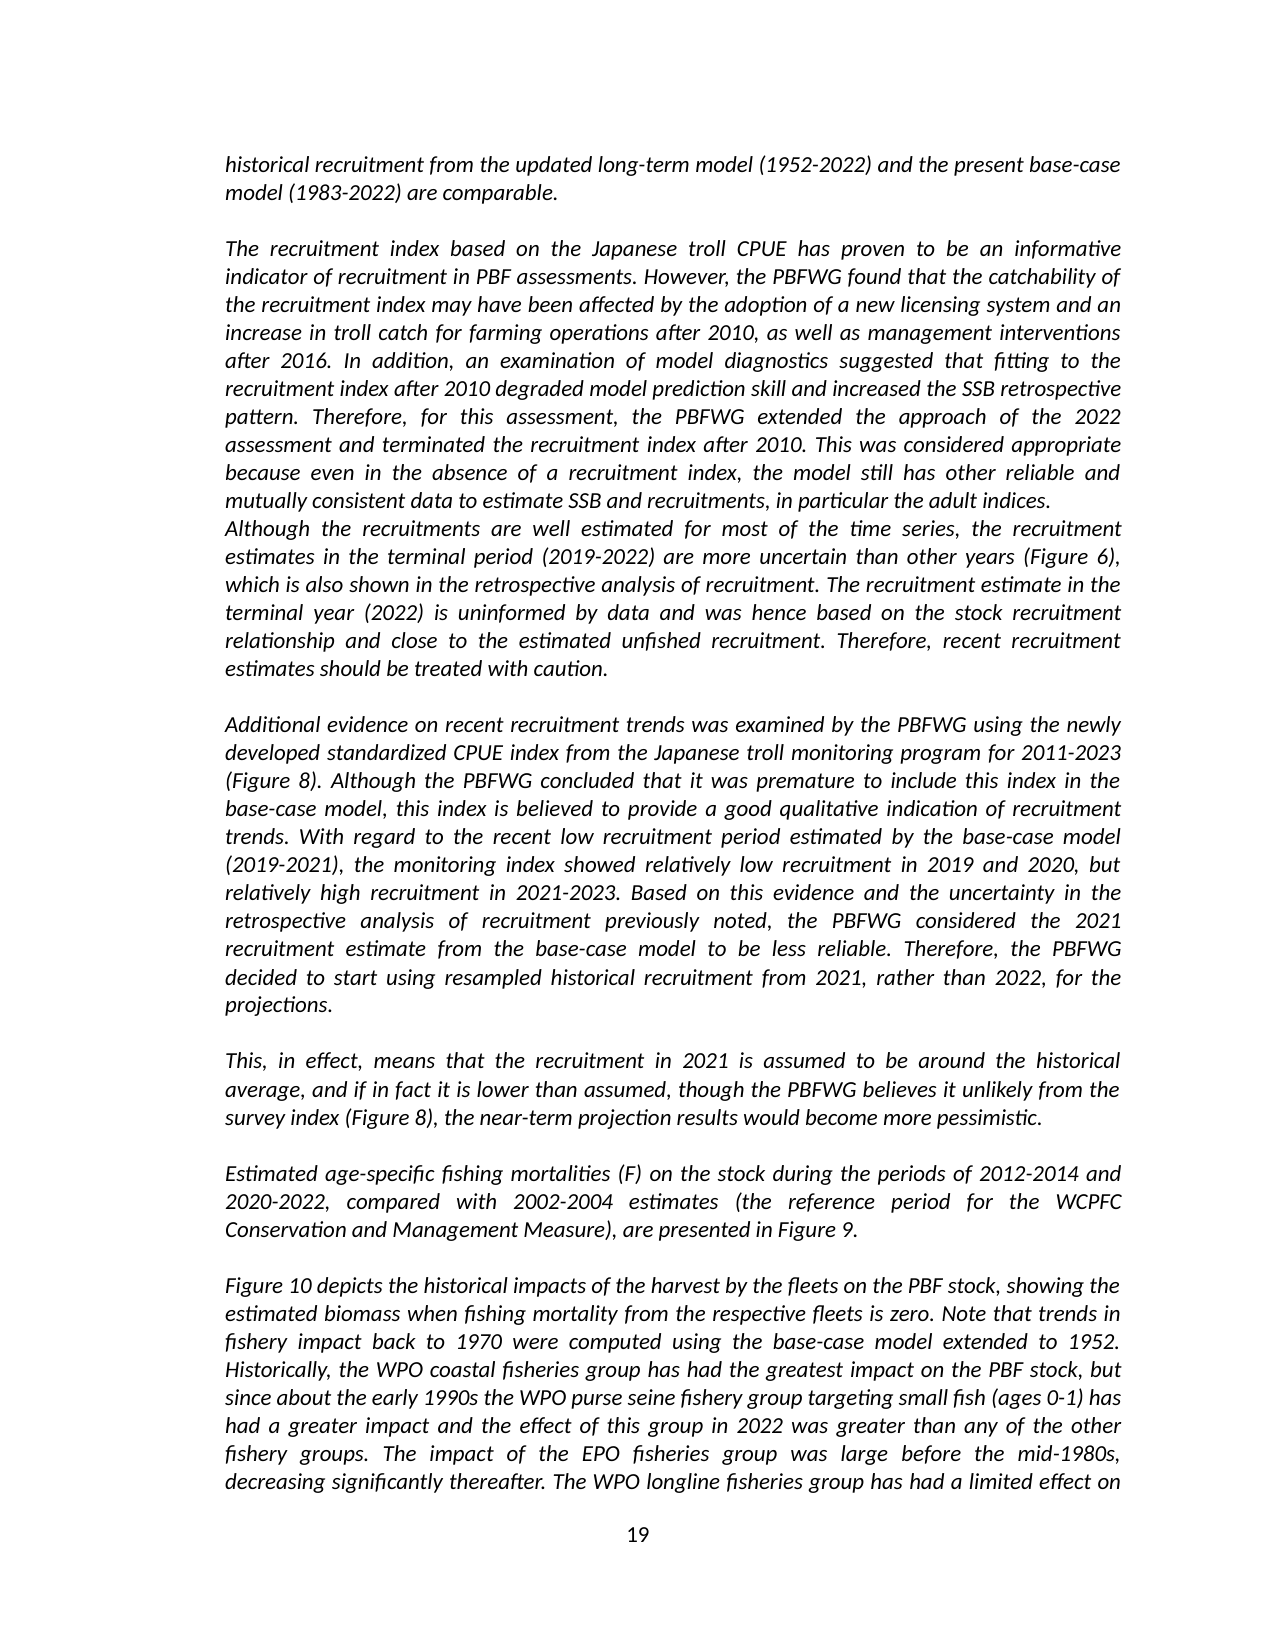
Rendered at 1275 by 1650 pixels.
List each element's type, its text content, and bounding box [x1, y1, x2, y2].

text This, in effect, means that the recruitment in 2021 is assumed to be around the historical average, and if in fact it is lower than assumed, though the PBFWG believes it unlikely from the survey index (Figure 8), the near-term projection results would become more pessimistic. [225, 1047, 1125, 1131]
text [225, 150, 1125, 206]
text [225, 1271, 1125, 1495]
text The recruitment index based on the Japanese troll CPUE has proven to be an informative indicator of recruitment in PBF assessments. However, the PBFWG found that the catchability of the recruitment index may have been affected by the adoption of a new licensing system and an increase in troll catch for farming operations after 2010, as well as management interventions after 2016. In addition, an examination of model diagnostics suggested that fitting to the recruitment index after 2010 degraded model prediction skill and increased the SSB retrospective pattern. Therefore, for this assessment, the PBFWG extended the approach of the 2022 assessment and terminated the recruitment index after 2010. This was considered appropriate because even in the absence of a recruitment index, the model still has other reliable and mutually consistent data to estimate SSB and recruitments, in particular the adult indices. [225, 234, 1125, 514]
text Additional evidence on recent recruitment trends was examined by the PBFWG using the newly developed standardized CPUE index from the Japanese troll monitoring program for 2011-2023 (Figure 8). Although the PBFWG concluded that it was premature to include this index in the base-case model, this index is believed to provide a good qualitative indication of recruitment trends. With regard to the recent low recruitment period estimated by the base-case model (2019-2021), the monitoring index showed relatively low recruitment in 2019 and 2020, but relatively high recruitment in 2021-2023. Based on this evidence and the uncertainty in the retrospective analysis of recruitment previously noted, the PBFWG considered the 2021 recruitment estimate from the base-case model to be less reliable. Therefore, the PBFWG decided to start using resampled historical recruitment from 2021, rather than 2022, for the projections. [225, 710, 1125, 1019]
text Although the recruitments are well estimated for most of the time series, the recruitment estimates in the terminal period (2019-2022) are more uncertain than other years (Figure 6), which is also shown in the retrospective analysis of recruitment. The recruitment estimate in the terminal year (2022) is uninformed by data and was hence based on the stock recruitment relationship and close to the estimated unfished recruitment. Therefore, recent recruitment estimates should be treated with caution. [225, 514, 1125, 682]
text Estimated age-specific fishing mortalities (F) on the stock during the periods of 2012-2014 and 2020-2022, compared with 2002-2004 estimates (the reference period for the WCPFC Conservation and Management Measure), are presented in Figure 9. [225, 1159, 1125, 1243]
